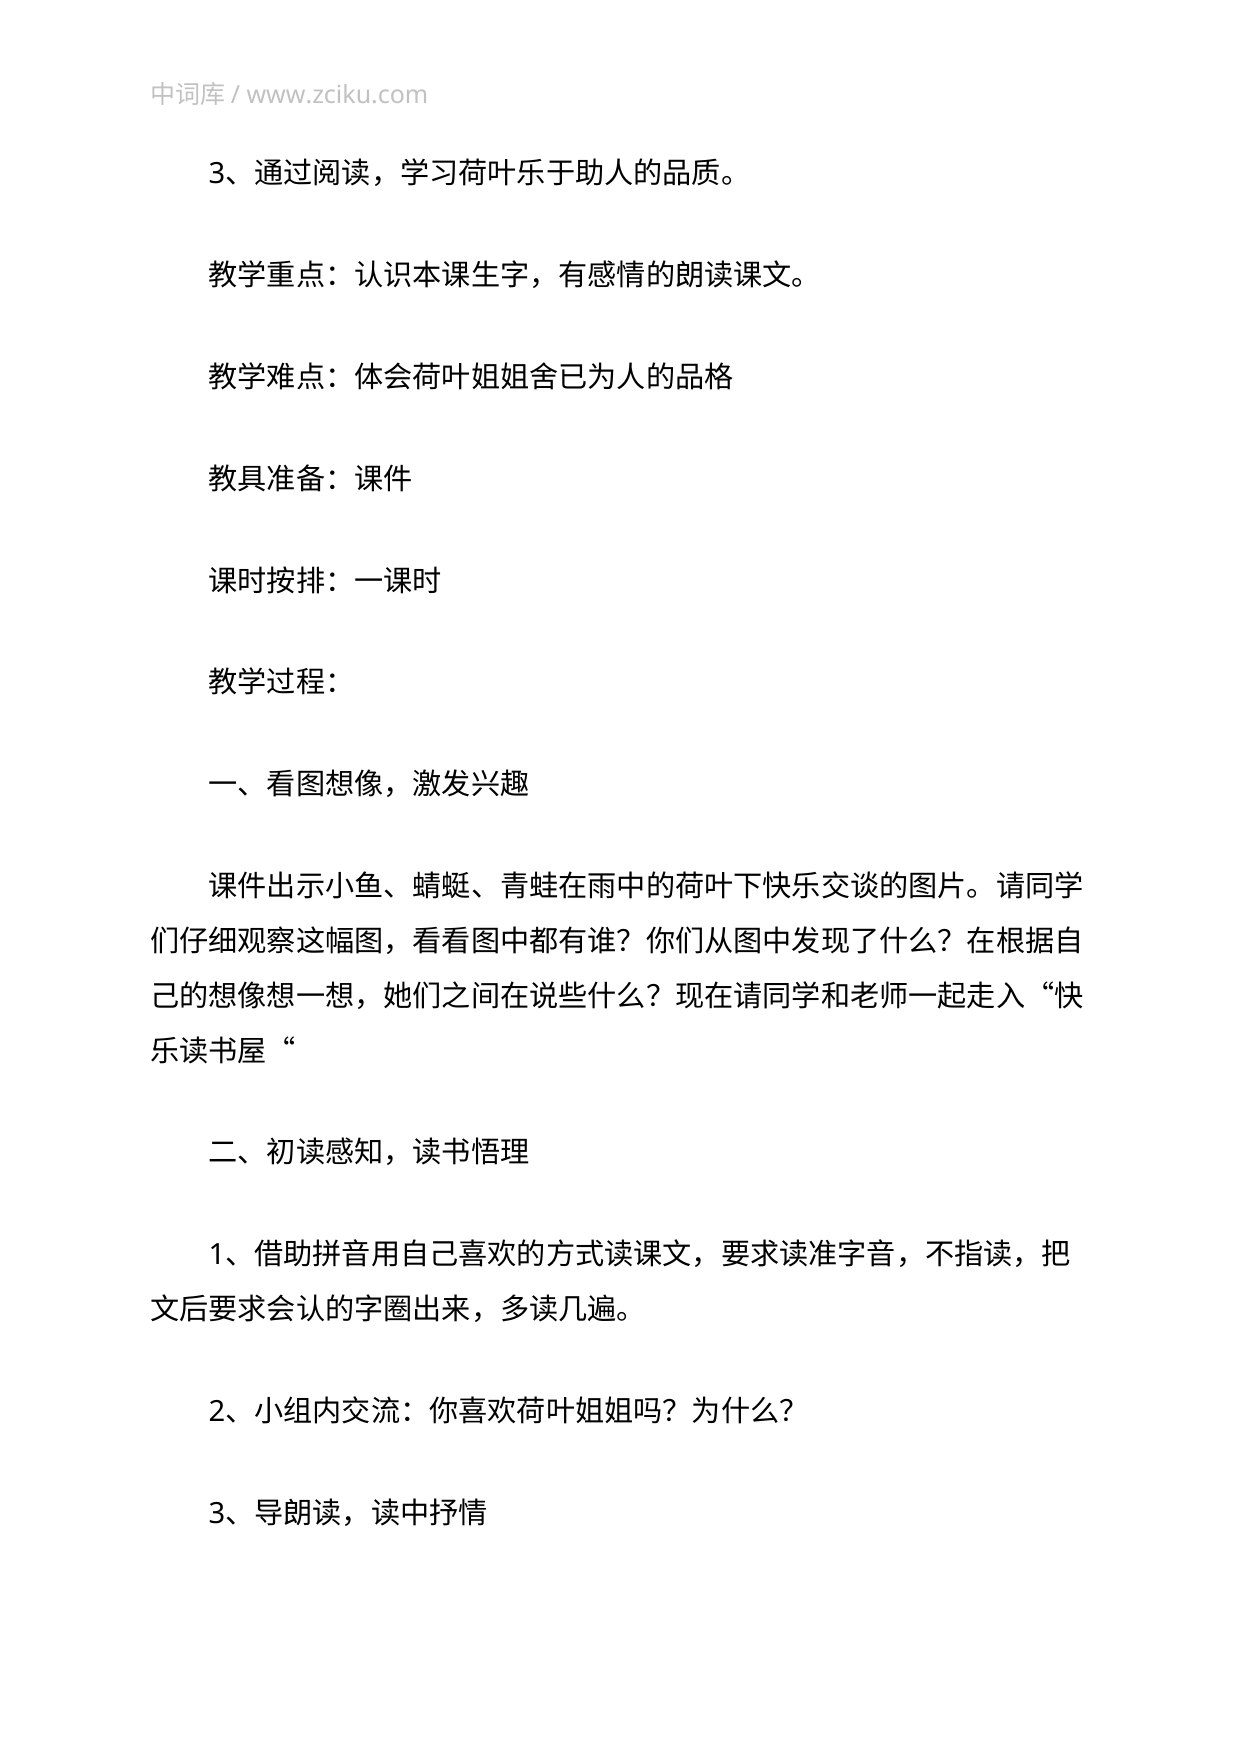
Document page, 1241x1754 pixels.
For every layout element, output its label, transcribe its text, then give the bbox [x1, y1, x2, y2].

text 一、看图想像，激发兴趣 [150, 761, 1090, 803]
text 课件出示小鱼、蜻蜓、青蛙在雨中的荷叶下快乐交谈的图片。请同学们仔细观察这幅图，看看图中都有谁？你们从图中发现了什么？在根据自己的想像想一想，她们之间在说些什么？现在请同学和老师一起走入“快乐读书屋“ [150, 863, 1090, 1069]
text 2、小组内交流：你喜欢荷叶姐姐吗？为什么？ [150, 1388, 1090, 1430]
text 3、导朗读，读中抒情 [150, 1489, 1090, 1532]
text 3、通过阅读，学习荷叶乐于助人的品质。 [150, 150, 1090, 192]
text 教学过程： [150, 659, 1090, 701]
text 二、初读感知，读书悟理 [150, 1129, 1090, 1171]
text 教学难点：体会荷叶姐姐舍已为人的品格 [150, 354, 1090, 396]
text 课时按排：一课时 [150, 557, 1090, 599]
text 教具准备：课件 [150, 456, 1090, 498]
text 教学重点：认识本课生字，有感情的朗读课文。 [150, 252, 1090, 294]
text 1、借助拼音用自己喜欢的方式读课文，要求读准字音，不指读，把文后要求会认的字圈出来，多读几遍。 [150, 1231, 1090, 1328]
